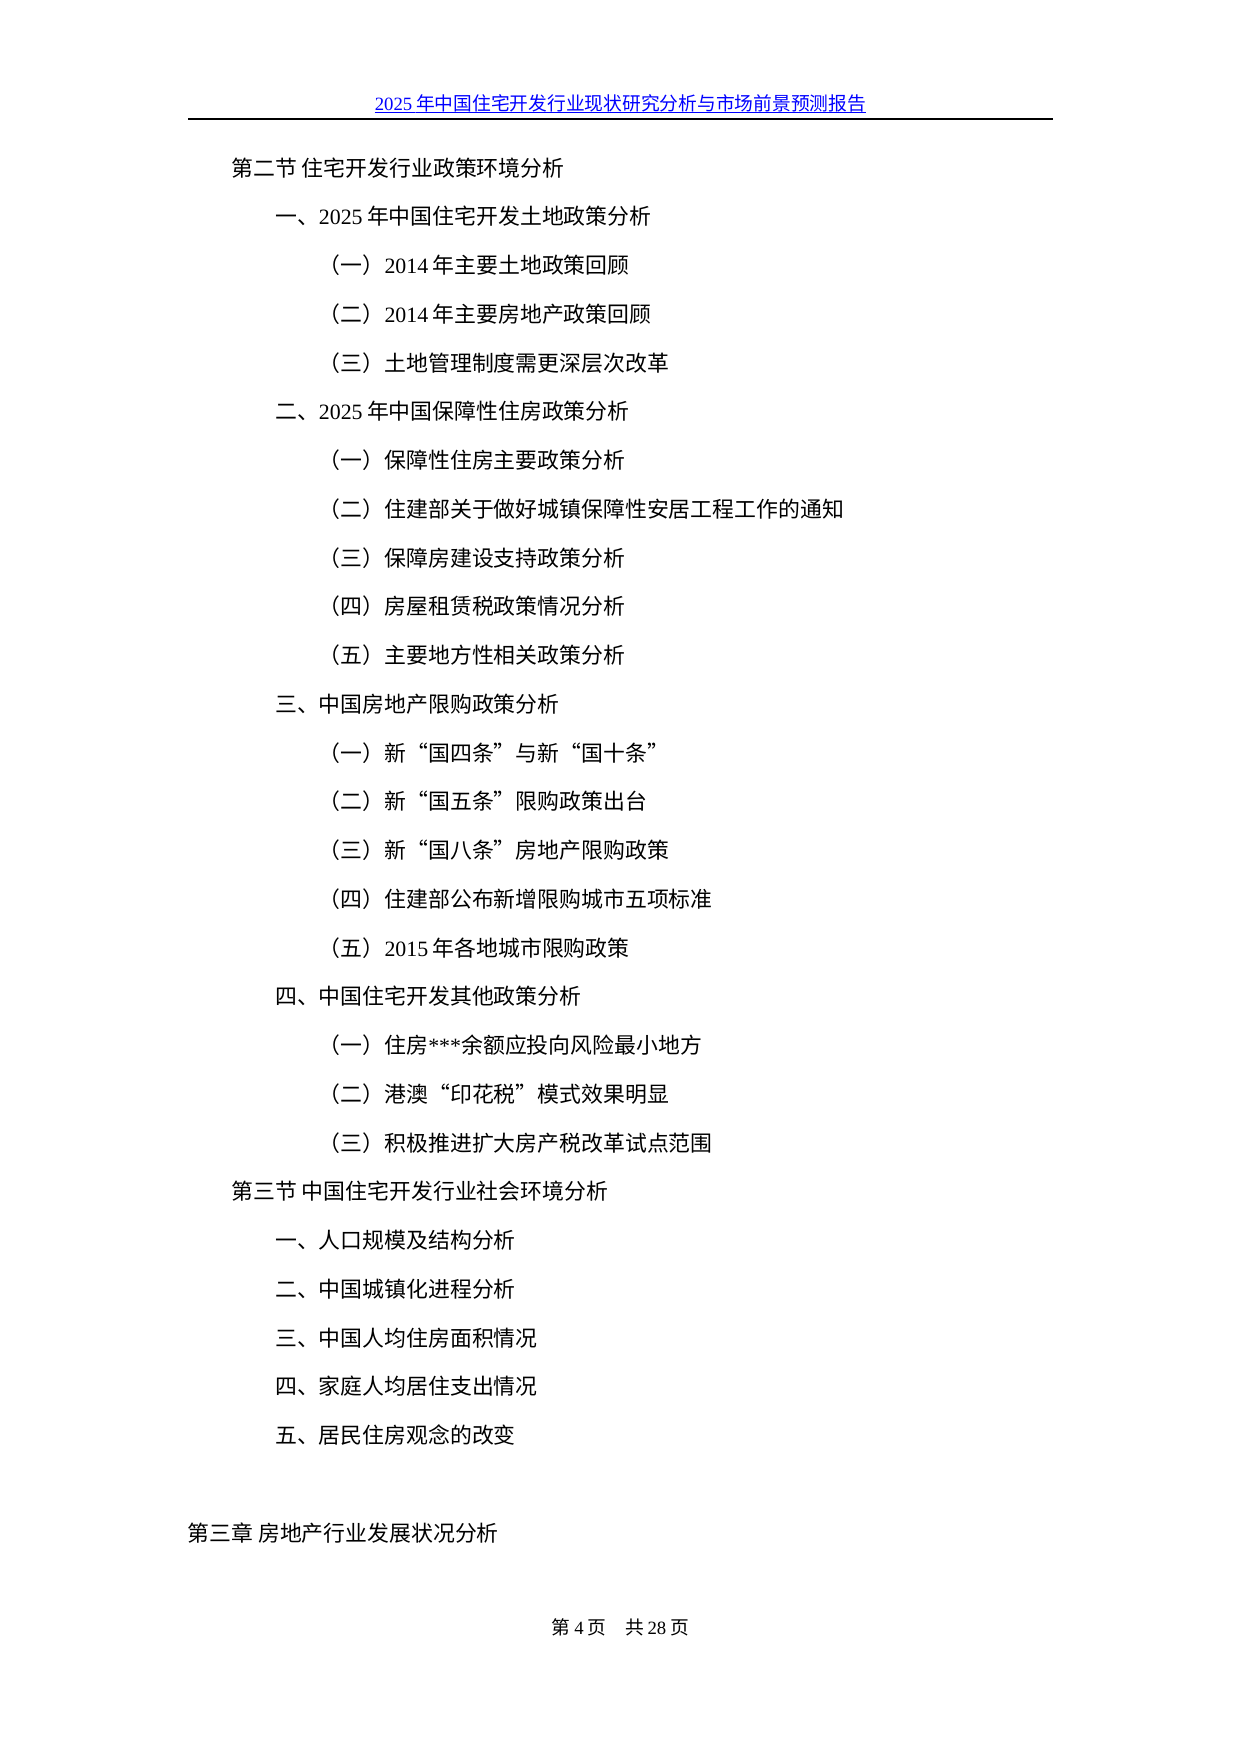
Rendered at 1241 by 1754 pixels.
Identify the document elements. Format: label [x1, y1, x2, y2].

text [187, 150, 1053, 1548]
